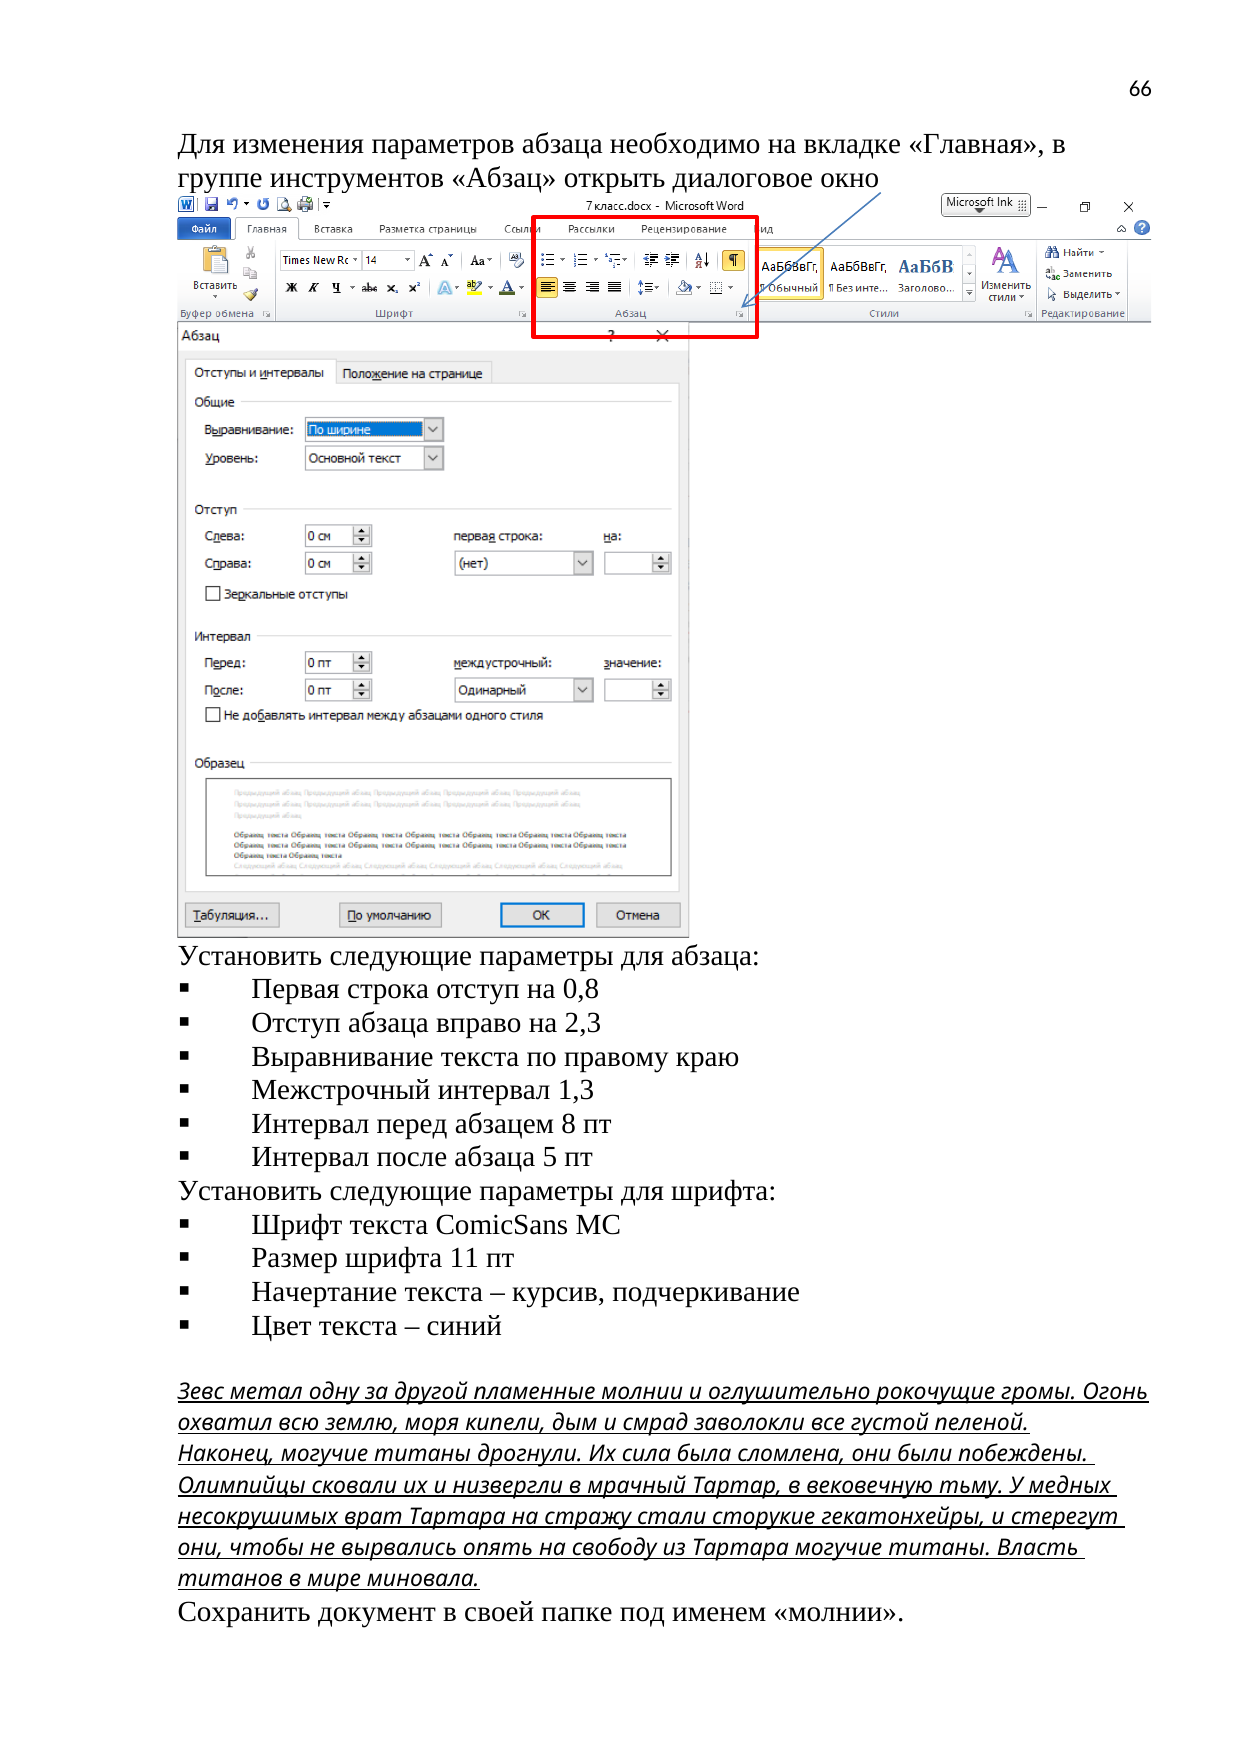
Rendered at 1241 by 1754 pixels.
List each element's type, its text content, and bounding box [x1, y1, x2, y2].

text Установить следующие параметры для шрифта: [177, 1173, 1152, 1207]
picture [177, 193, 877, 938]
text Установить следующие параметры для абзаца: [177, 938, 1152, 971]
list Отступ абзаца вправо на 2,3 [177, 1005, 1152, 1039]
picture [536, 219, 755, 335]
text Для изменения параметров абзаца необходимо на вкладке «Главная», в группе инструментов «Абзац» открыть диалоговое окно [177, 126, 1152, 193]
text Сохранить документ в своей папке под именем «молнии». [177, 1594, 1152, 1627]
list Начертание текста – курсив, подчеркивание [177, 1274, 1152, 1308]
list Цвет текста – синий [177, 1308, 1152, 1341]
list Интервал перед абзацем 8 пт [177, 1106, 1152, 1139]
list Шрифт текста ComicSans MC [177, 1207, 1152, 1240]
list Интервал после абзаца 5 пт [177, 1139, 1152, 1173]
text Наконец, могучие титаны дрогнули. Их сила была сломлена, они были побеждены. Олимпийцы сковали их и низвергли в мрачный Тартар, в вековечную тьму. У медных несокрушимых врат Тартара на стражу стали сторукие гекатонхейры, и стерегут они, чтобы не вырвались опять на свободу из Тартара могучие титаны. Власть титанов в мире миновала. [177, 1437, 1152, 1594]
list Межстрочный интервал 1,3 [177, 1072, 1152, 1106]
text Зевс метал одну за другой пламенные молнии и оглушительно рокочущие громы. Огонь охватил всю землю, моря кипели, дым и смрад заволокли все густой пеленой. [177, 1375, 1152, 1437]
list Размер шрифта 11 пт [177, 1240, 1152, 1274]
list Первая строка отступ на 0,8 [177, 971, 1152, 1005]
list Выравнивание текста по правому краю [177, 1039, 1152, 1072]
picture [759, 193, 1152, 323]
